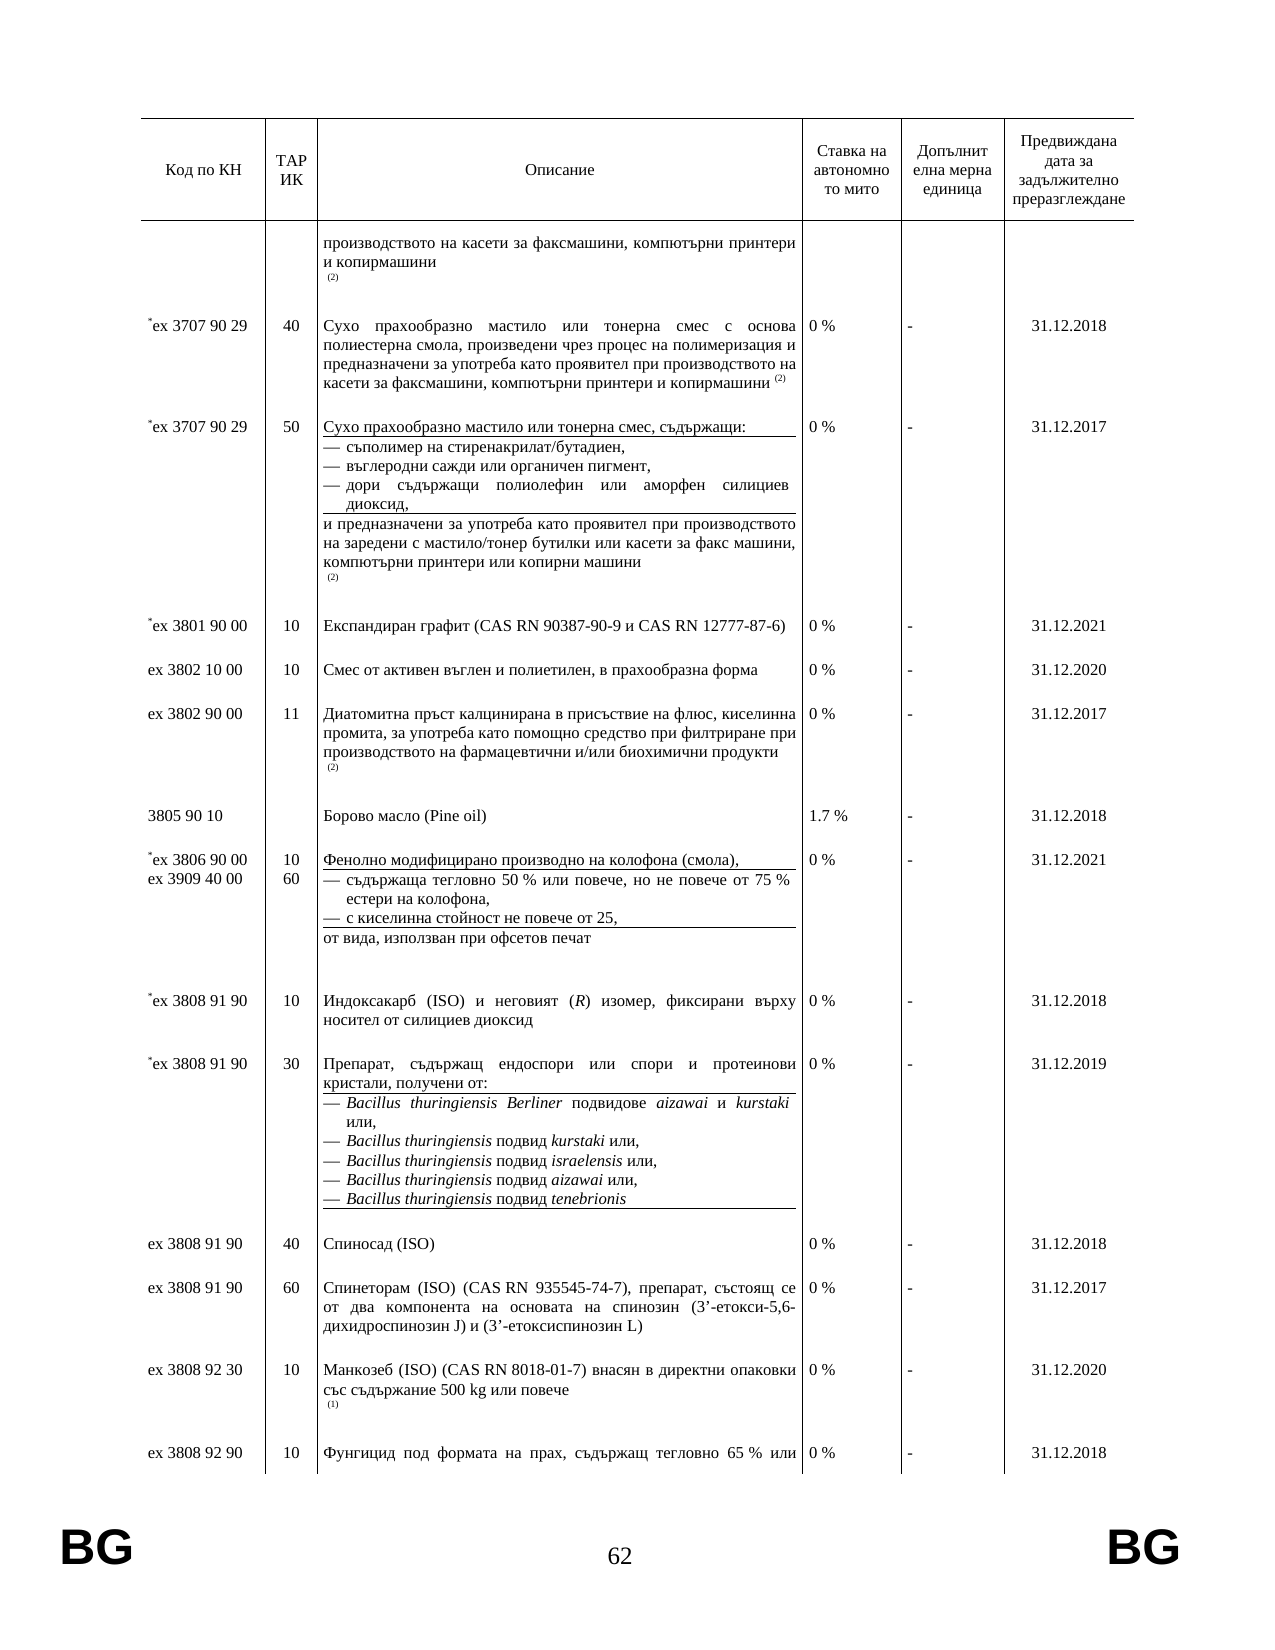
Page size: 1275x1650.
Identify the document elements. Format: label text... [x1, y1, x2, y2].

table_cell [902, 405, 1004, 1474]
table_header Ставка на автономно то мито [803, 119, 901, 220]
table_header Описание [318, 119, 802, 220]
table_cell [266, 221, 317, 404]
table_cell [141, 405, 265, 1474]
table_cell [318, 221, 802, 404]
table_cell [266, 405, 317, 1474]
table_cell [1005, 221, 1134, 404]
table_header Код по КН [141, 119, 265, 220]
table_header Предвиждана дата за задължително преразглеждане [1005, 119, 1134, 220]
table_header ТАРИК [266, 119, 317, 220]
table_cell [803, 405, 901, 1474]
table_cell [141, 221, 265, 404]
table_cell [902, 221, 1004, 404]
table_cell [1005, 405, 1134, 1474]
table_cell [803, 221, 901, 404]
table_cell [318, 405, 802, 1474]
table_header Допълнителна мерна единица [902, 119, 1004, 220]
